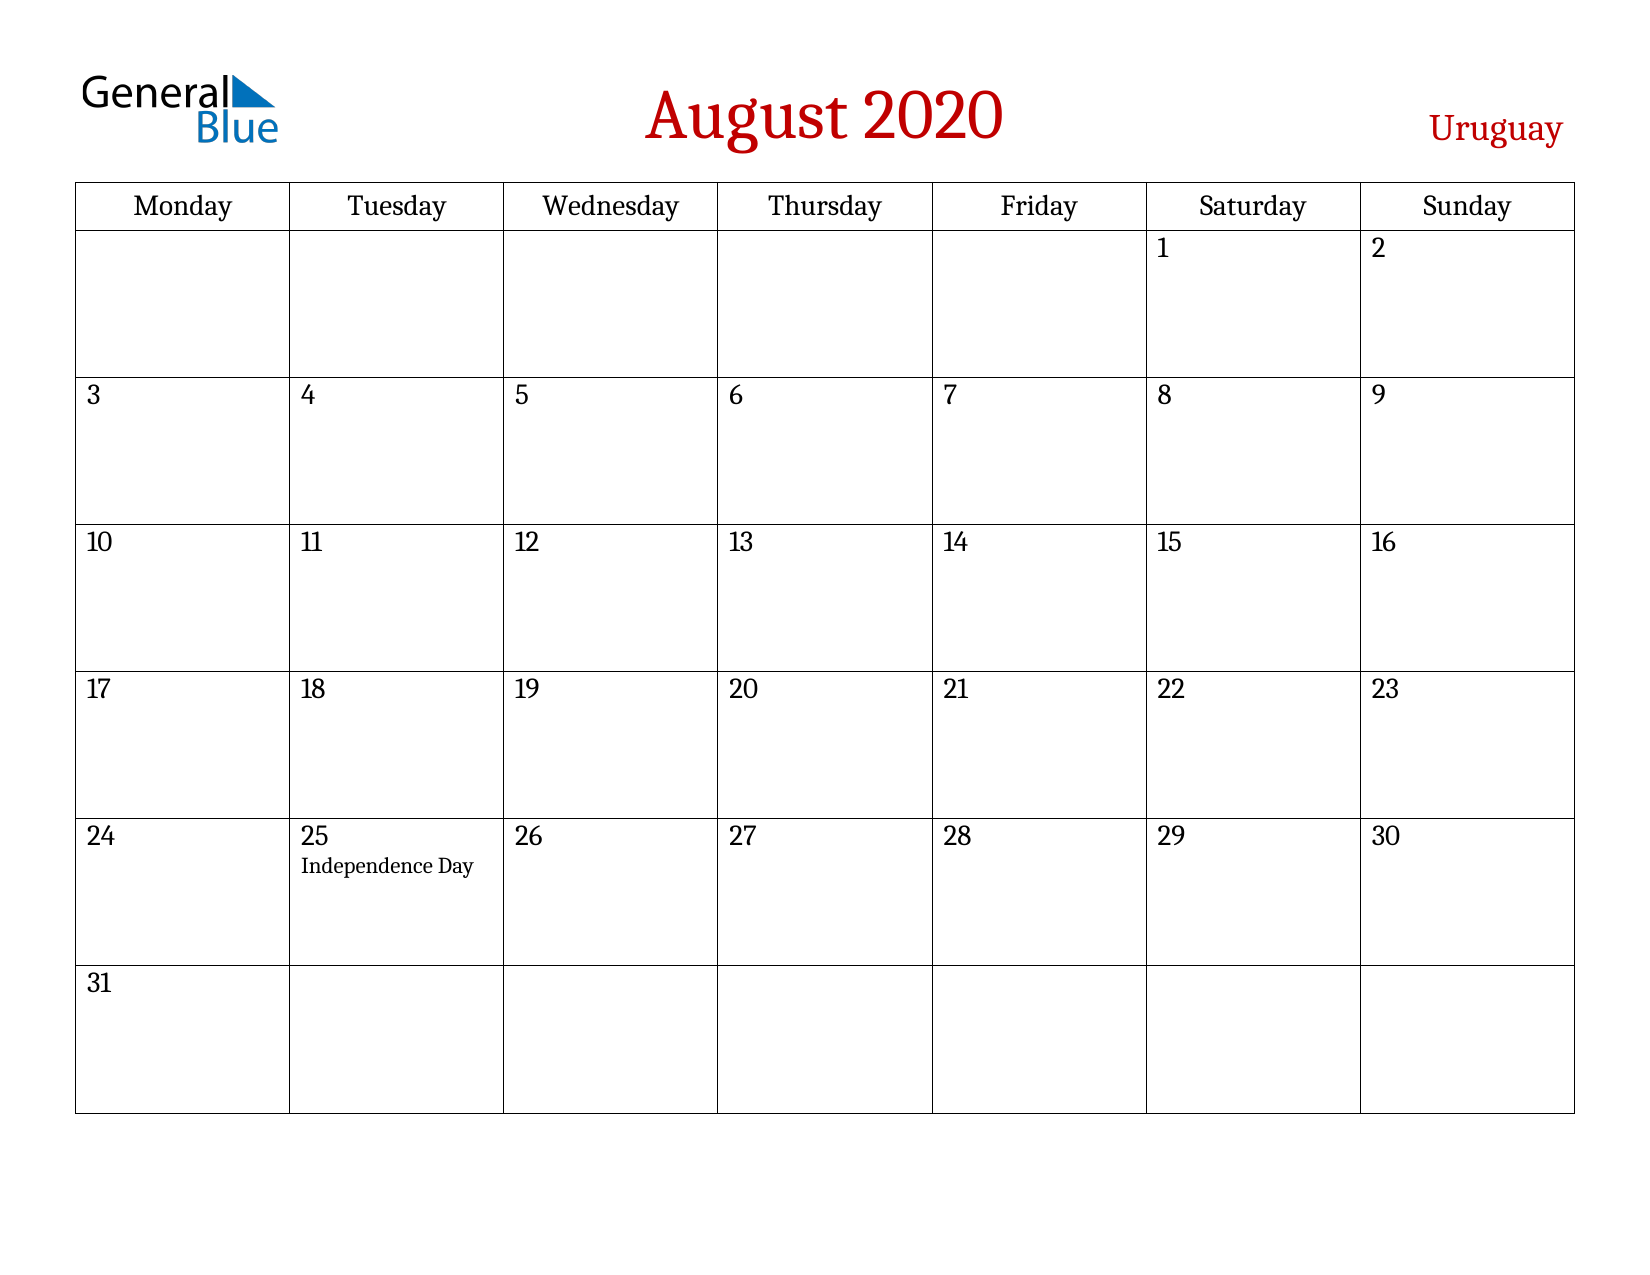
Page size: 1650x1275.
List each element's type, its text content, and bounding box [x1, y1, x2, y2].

table_cell Friday [933, 183, 1146, 230]
table_cell 25 [290, 819, 503, 853]
table_cell 2 [1361, 231, 1574, 264]
table_cell [1147, 853, 1360, 965]
table_cell 9 [1361, 378, 1574, 412]
table_cell [290, 1000, 503, 1112]
table_cell [504, 265, 717, 377]
table_cell Saturday [1147, 183, 1360, 230]
table_cell [1361, 265, 1574, 377]
table_cell [1147, 265, 1360, 377]
table_cell 15 [1147, 525, 1360, 559]
table_cell 27 [718, 819, 932, 853]
table_cell [1361, 706, 1574, 818]
table_cell [504, 966, 717, 1000]
table_cell [718, 1000, 932, 1112]
table_cell [718, 412, 932, 524]
table_cell [76, 706, 289, 818]
table_cell [1361, 966, 1574, 1000]
table_cell [290, 966, 503, 1000]
table_cell 1 [1147, 231, 1360, 264]
table_cell [504, 853, 717, 965]
picture [82, 75, 278, 143]
table_cell 30 [1361, 819, 1574, 853]
table_cell [290, 231, 503, 264]
table_cell [76, 412, 289, 524]
table_cell [718, 966, 932, 1000]
table_cell Independence Day [290, 853, 503, 965]
table_cell 10 [76, 525, 289, 559]
table_cell [76, 853, 289, 965]
table_cell 4 [290, 378, 503, 412]
table_cell [290, 412, 503, 524]
table_cell [290, 559, 503, 671]
table_cell 29 [1147, 819, 1360, 853]
table_cell Thursday [718, 183, 932, 230]
table_cell Tuesday [290, 183, 503, 230]
table_cell [504, 231, 717, 264]
table_cell [504, 706, 717, 818]
table_cell 14 [933, 525, 1146, 559]
table_cell [1361, 1000, 1574, 1112]
table_cell [290, 265, 503, 377]
table_cell 8 [1147, 378, 1360, 412]
table_cell 16 [1361, 525, 1574, 559]
table_cell 5 [504, 378, 717, 412]
table_cell [1147, 706, 1360, 818]
table_cell [76, 559, 289, 671]
table_cell [1361, 412, 1574, 524]
table_cell [504, 559, 717, 671]
table_cell [718, 231, 932, 264]
table_cell [718, 265, 932, 377]
table_cell 3 [76, 378, 289, 412]
table_cell 23 [1361, 672, 1574, 706]
table_cell [718, 853, 932, 965]
table_cell Monday [76, 183, 289, 230]
table_cell [1147, 1000, 1360, 1112]
table_cell 21 [933, 672, 1146, 706]
table_cell Sunday [1361, 183, 1574, 230]
table_cell Wednesday [504, 183, 717, 230]
table_cell 26 [504, 819, 717, 853]
table_cell [933, 265, 1146, 377]
table_cell [290, 706, 503, 818]
table_cell 11 [290, 525, 503, 559]
table_cell [76, 231, 289, 264]
table_cell [1361, 559, 1574, 671]
table_cell 19 [504, 672, 717, 706]
table_cell [76, 1000, 289, 1112]
table_cell 13 [718, 525, 932, 559]
table_cell [933, 1000, 1146, 1112]
table_cell [933, 231, 1146, 264]
table_cell [933, 966, 1146, 1000]
table_cell [504, 1000, 717, 1112]
table_cell 18 [290, 672, 503, 706]
table_cell 22 [1147, 672, 1360, 706]
table_cell [933, 559, 1146, 671]
table_cell 24 [76, 819, 289, 853]
table_cell 20 [718, 672, 932, 706]
table_cell 17 [76, 672, 289, 706]
table_cell [718, 559, 932, 671]
table_cell [1147, 412, 1360, 524]
table_cell [1147, 966, 1360, 1000]
table_cell [933, 853, 1146, 965]
table_cell [1361, 853, 1574, 965]
table_cell 6 [718, 378, 932, 412]
table_cell [933, 706, 1146, 818]
table_header August 2020 [504, 75, 1146, 182]
table_cell [76, 265, 289, 377]
table_header [76, 75, 503, 182]
table_cell [504, 412, 717, 524]
table_cell 7 [933, 378, 1146, 412]
table_cell [933, 412, 1146, 524]
table_cell 28 [933, 819, 1146, 853]
table_cell 31 [76, 966, 289, 1000]
table_cell 12 [504, 525, 717, 559]
table_cell [718, 706, 932, 818]
table_header Uruguay [1146, 75, 1574, 182]
table_cell [1147, 559, 1360, 671]
